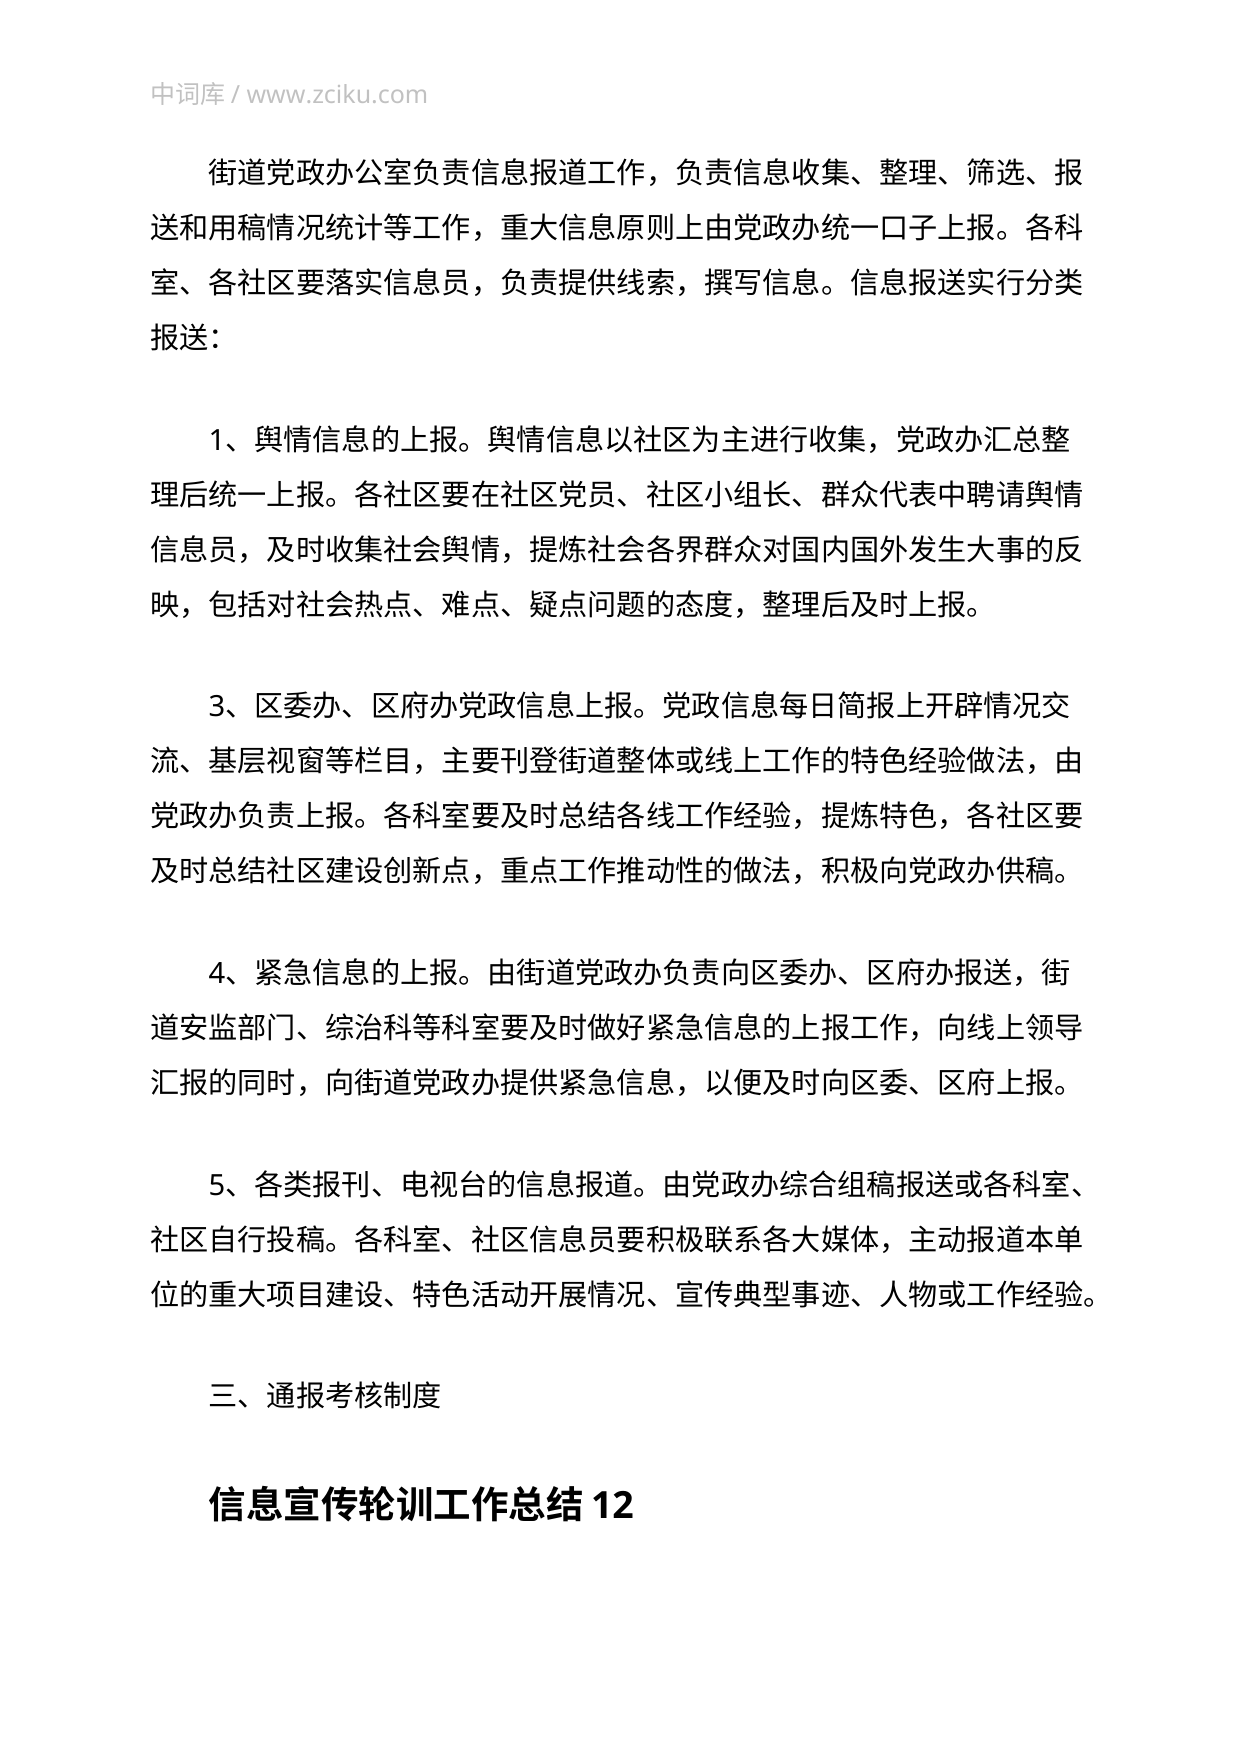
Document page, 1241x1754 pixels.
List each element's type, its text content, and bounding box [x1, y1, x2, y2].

text 5、各类报刊、电视台的信息报道。由党政办综合组稿报送或各科室、社区自行投稿。各科室、社区信息员要积极联系各大媒体，主动报道本单位的重大项目建设、特色活动开展情况、宣传典型事迹、人物或工作经验。 [150, 1161, 1090, 1313]
text 街道党政办公室负责信息报道工作，负责信息收集、整理、筛选、报送和用稿情况统计等工作，重大信息原则上由党政办统一口子上报。各科室、各社区要落实信息员，负责提供线索，撰写信息。信息报送实行分类报送： [150, 150, 1090, 357]
text 三、通报考核制度 [150, 1373, 1090, 1415]
text 信息宣传轮训工作总结12 [150, 1475, 1090, 1529]
text 4、紧急信息的上报。由街道党政办负责向区委办、区府办报送，街道安监部门、综治科等科室要及时做好紧急信息的上报工作，向线上领导汇报的同时，向街道党政办提供紧急信息，以便及时向区委、区府上报。 [150, 949, 1090, 1102]
text 1、舆情信息的上报。舆情信息以社区为主进行收集，党政办汇总整理后统一上报。各社区要在社区党员、社区小组长、群众代表中聘请舆情信息员，及时收集社会舆情，提炼社会各界群众对国内国外发生大事的反映，包括对社会热点、难点、疑点问题的态度，整理后及时上报。 [150, 416, 1090, 623]
text 3、区委办、区府办党政信息上报。党政信息每日简报上开辟情况交流、基层视窗等栏目，主要刊登街道整体或线上工作的特色经验做法，由党政办负责上报。各科室要及时总结各线工作经验，提炼特色，各社区要及时总结社区建设创新点，重点工作推动性的做法，积极向党政办供稿。 [150, 683, 1090, 890]
